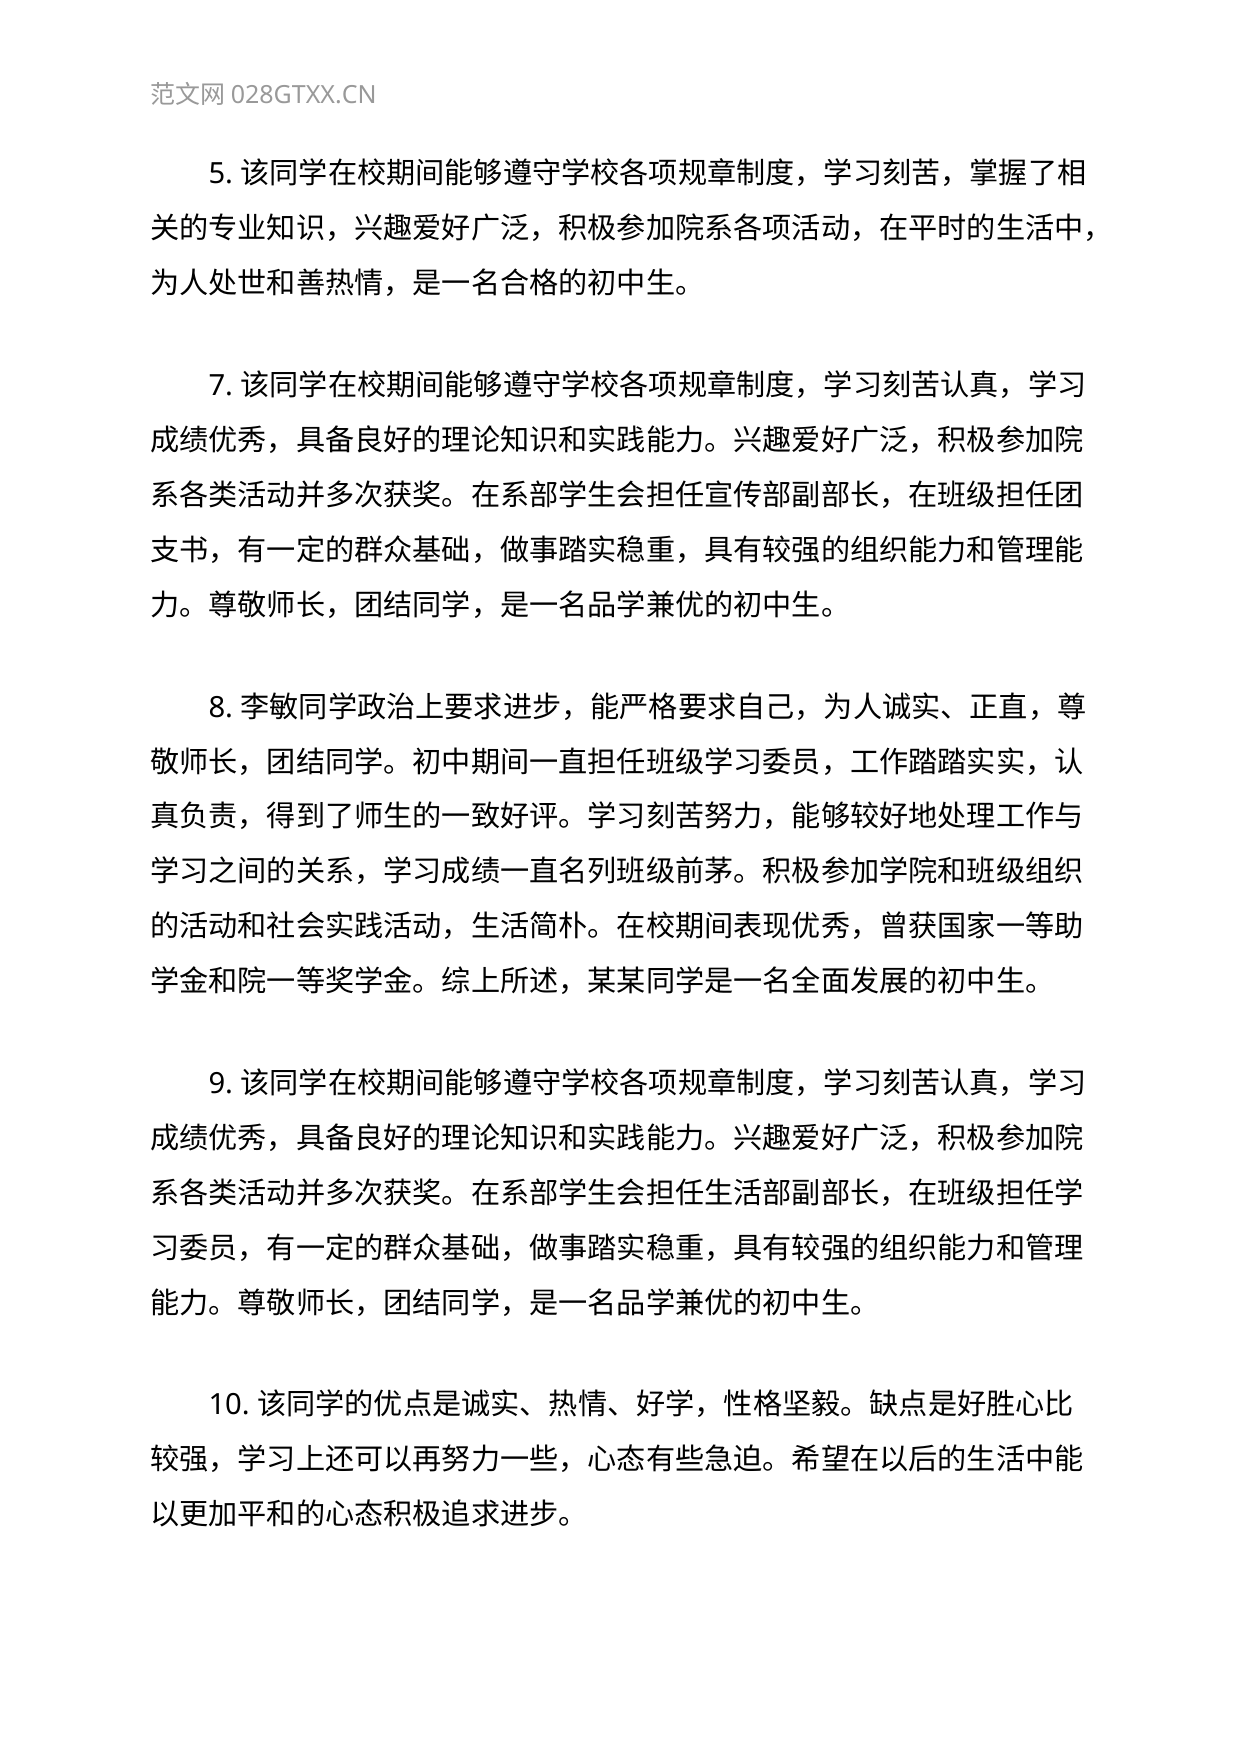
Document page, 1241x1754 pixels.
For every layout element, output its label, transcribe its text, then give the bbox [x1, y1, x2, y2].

text 7. 该同学在校期间能够遵守学校各项规章制度，学习刻苦认真，学习成绩优秀，具备良好的理论知识和实践能力。兴趣爱好广泛，积极参加院系各类活动并多次获奖。在系部学生会担任宣传部副部长，在班级担任团支书，有一定的群众基础，做事踏实稳重，具有较强的组织能力和管理能力。尊敬师长，团结同学，是一名品学兼优的初中生。 [150, 362, 1090, 624]
text 10. 该同学的优点是诚实、热情、好学，性格坚毅。缺点是好胜心比较强，学习上还可以再努力一些，心态有些急迫。希望在以后的生活中能以更加平和的心态积极追求进步。 [150, 1381, 1090, 1533]
text 5. 该同学在校期间能够遵守学校各项规章制度，学习刻苦，掌握了相关的专业知识，兴趣爱好广泛，积极参加院系各项活动，在平时的生活中，为人处世和善热情，是一名合格的初中生。 [150, 150, 1090, 302]
text 9. 该同学在校期间能够遵守学校各项规章制度，学习刻苦认真，学习成绩优秀，具备良好的理论知识和实践能力。兴趣爱好广泛，积极参加院系各类活动并多次获奖。在系部学生会担任生活部副部长，在班级担任学习委员，有一定的群众基础，做事踏实稳重，具有较强的组织能力和管理能力。尊敬师长，团结同学，是一名品学兼优的初中生。 [150, 1059, 1090, 1321]
text 8. 李敏同学政治上要求进步，能严格要求自己，为人诚实、正直，尊敬师长，团结同学。初中期间一直担任班级学习委员，工作踏踏实实，认真负责，得到了师生的一致好评。学习刻苦努力，能够较好地处理工作与学习之间的关系，学习成绩一直名列班级前茅。积极参加学院和班级组织的活动和社会实践活动，生活简朴。在校期间表现优秀，曾获国家一等助学金和院一等奖学金。综上所述，某某同学是一名全面发展的初中生。 [150, 683, 1090, 1000]
